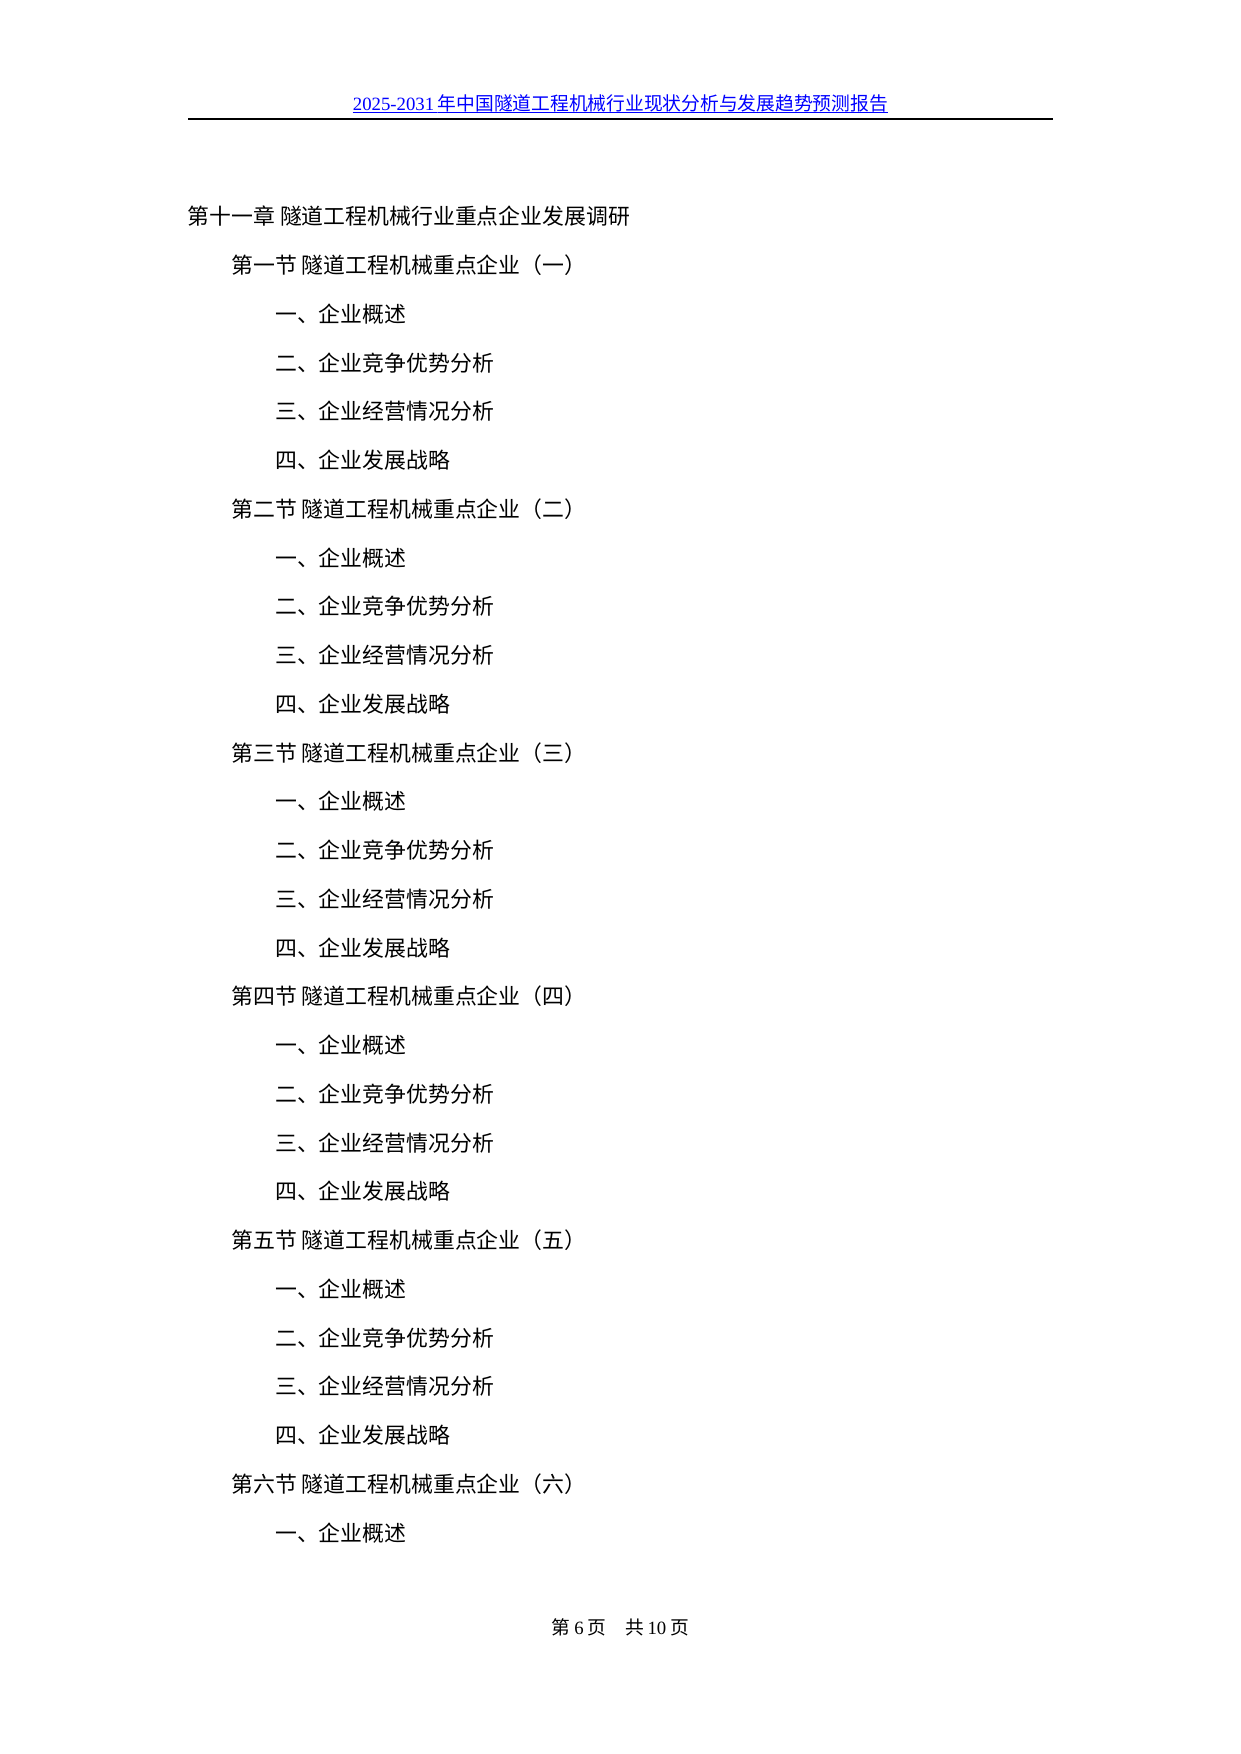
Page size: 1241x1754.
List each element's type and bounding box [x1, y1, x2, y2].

text [187, 150, 1053, 1548]
